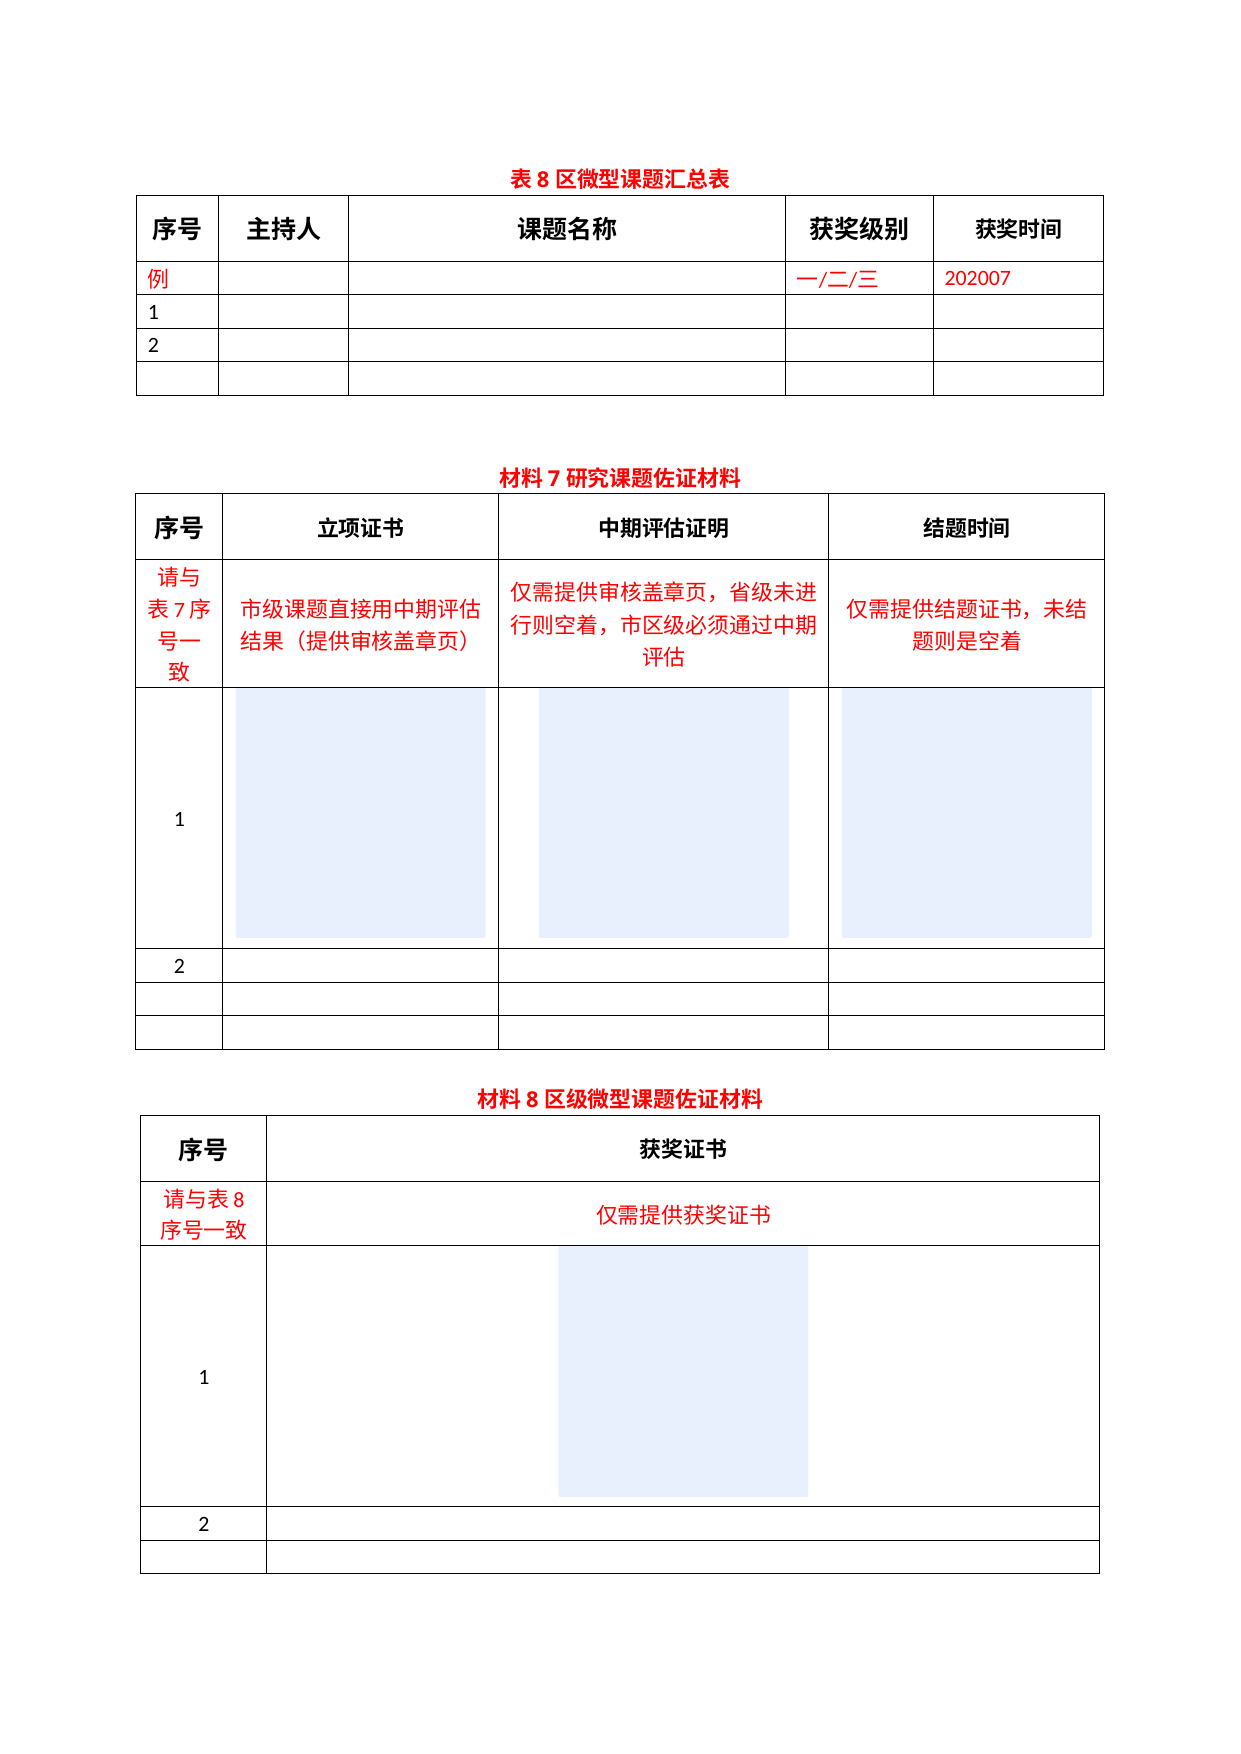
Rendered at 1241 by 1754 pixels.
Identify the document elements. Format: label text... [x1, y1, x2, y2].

table_cell [219, 329, 348, 361]
table_cell 2 [136, 949, 222, 982]
table_header 序号 [136, 494, 222, 559]
table_header 立项证书 [223, 494, 498, 559]
table_cell [786, 362, 933, 395]
table_header 课题名称 [349, 196, 785, 261]
table_cell 一/二/三 [786, 262, 933, 294]
table_cell [219, 362, 348, 395]
table_cell [934, 295, 1103, 328]
text 材料7 研究课题佐证材料 [187, 461, 1053, 493]
table_cell [136, 983, 222, 1015]
table_cell [934, 329, 1103, 361]
picture [558, 1246, 809, 1497]
text 表8 区微型课题汇总表 [187, 162, 1053, 194]
table_cell 请与表8序号一致 [141, 1182, 266, 1245]
table_cell 1 [136, 688, 222, 948]
table_cell [223, 1016, 498, 1049]
table_cell [349, 262, 785, 294]
table_cell [934, 362, 1103, 395]
table_cell [499, 983, 828, 1015]
table_cell [219, 295, 348, 328]
picture [235, 688, 486, 938]
table_cell [267, 1541, 1099, 1573]
table_header 获奖时间 [934, 196, 1103, 261]
table_header 主持人 [219, 196, 348, 261]
table_cell 请与表7序号一致 [136, 560, 222, 687]
table_cell [349, 362, 785, 395]
table_cell [267, 1507, 1099, 1540]
table_header 获奖证书 [267, 1116, 1099, 1181]
table_cell 仅需提供结题证书，未结题则是空着 [829, 560, 1104, 687]
table_header 结题时间 [829, 494, 1104, 559]
table_header 序号 [141, 1116, 266, 1181]
table_cell 市级课题直接用中期评估结果（提供审核盖章页） [223, 560, 498, 687]
table_cell [223, 949, 498, 982]
table_cell [829, 1016, 1104, 1049]
table_header 获奖级别 [786, 196, 933, 261]
table_cell [499, 1016, 828, 1049]
table_cell [349, 295, 785, 328]
picture [538, 688, 789, 938]
table_cell [499, 949, 828, 982]
table_cell [141, 1541, 266, 1573]
table_cell 2 [141, 1507, 266, 1540]
table_cell [829, 983, 1104, 1015]
table_cell [219, 262, 348, 294]
text 材料8 区级微型课题佐证材料 [187, 1082, 1053, 1115]
table_cell [223, 983, 498, 1015]
table_header 中期评估证明 [499, 494, 828, 559]
table_cell 2 [137, 329, 218, 361]
table_cell 仅需提供获奖证书 [267, 1182, 1099, 1245]
picture [841, 688, 1092, 938]
table_cell [829, 949, 1104, 982]
table_cell 202007 [934, 262, 1103, 294]
table_cell 1 [137, 295, 218, 328]
table_cell [137, 362, 218, 395]
table_cell 1 [141, 1246, 266, 1506]
table_cell [136, 1016, 222, 1049]
table_cell 仅需提供审核盖章页，省级未进行则空着，市区级必须通过中期评估 [499, 560, 828, 687]
table_header 序号 [137, 196, 218, 261]
table_cell [786, 295, 933, 328]
table_cell [786, 329, 933, 361]
table_cell 例 [137, 262, 218, 294]
table_cell [349, 329, 785, 361]
